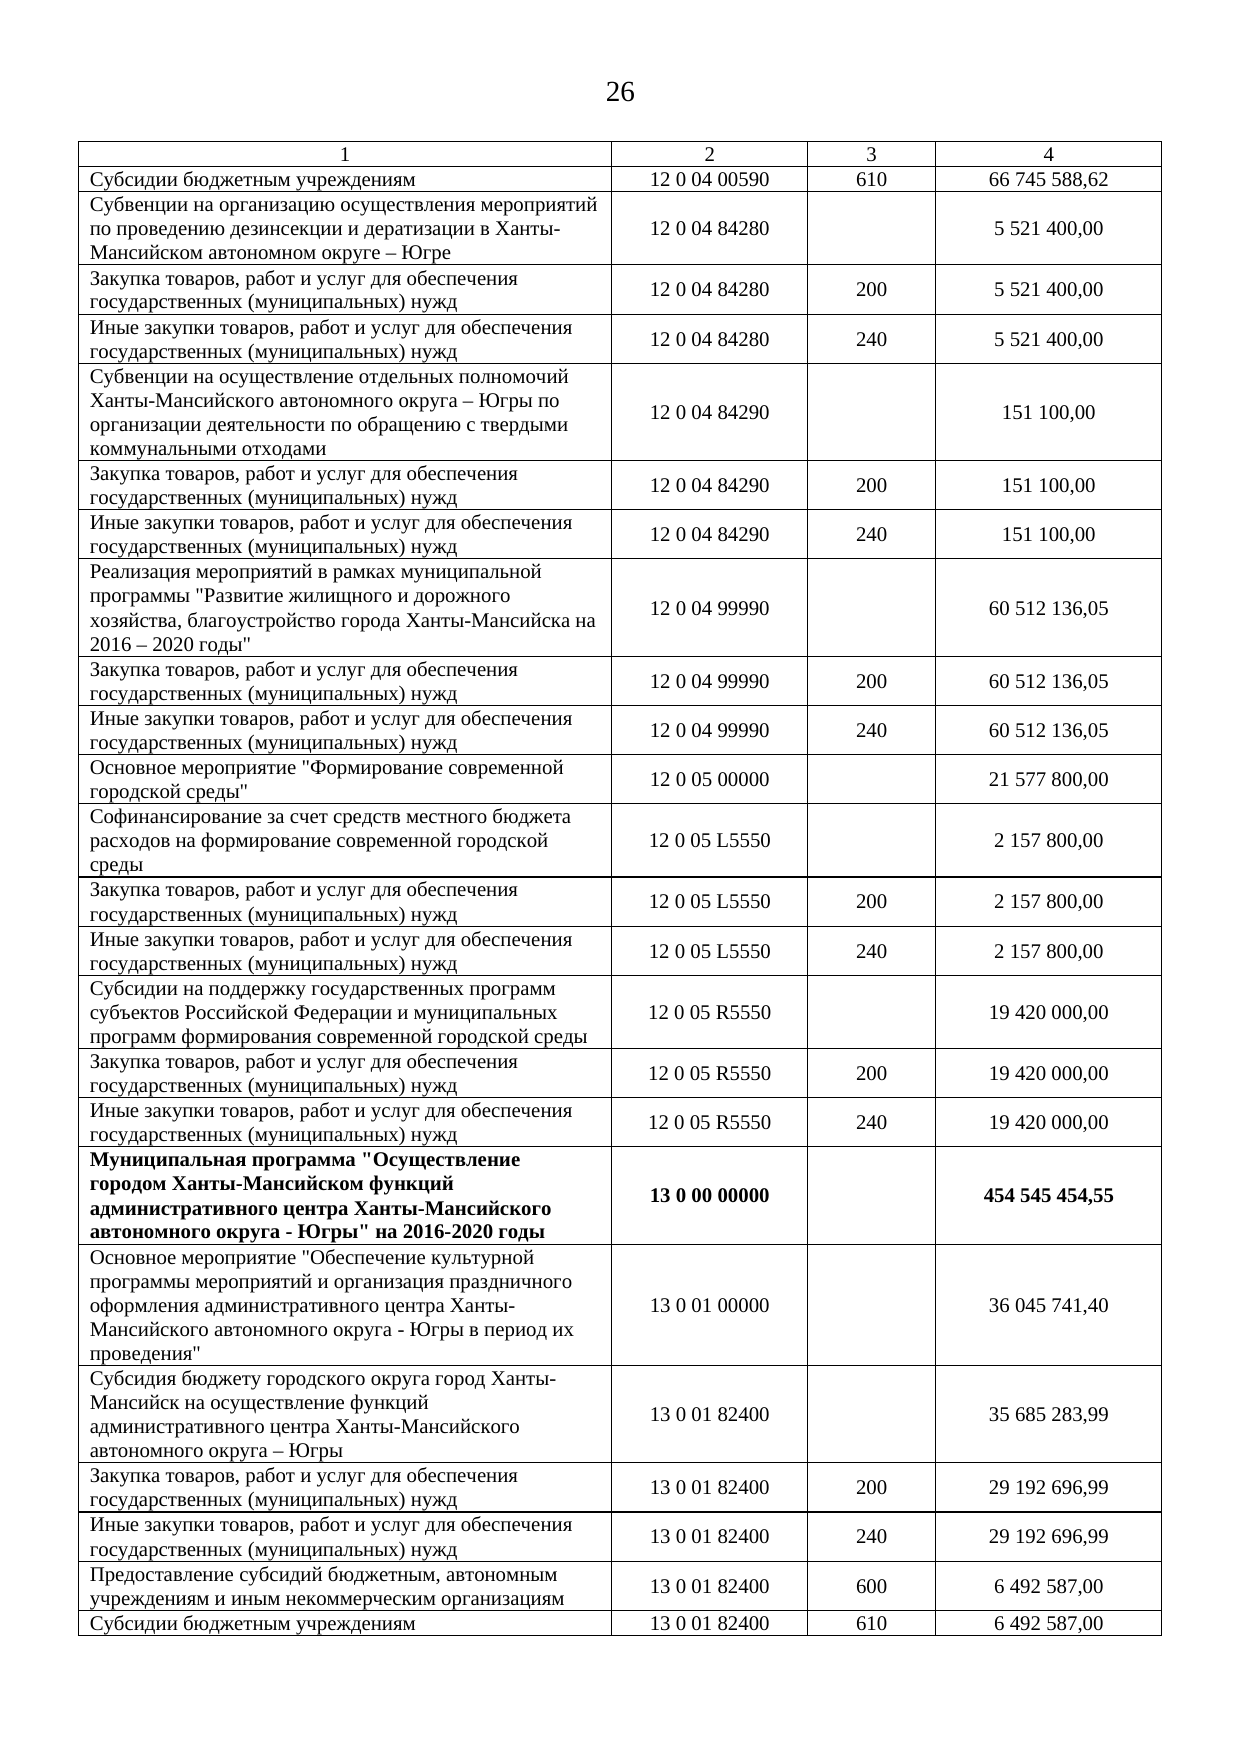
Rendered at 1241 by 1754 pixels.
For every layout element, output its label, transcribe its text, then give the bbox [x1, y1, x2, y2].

table_cell 13 0 01 00000 [612, 1245, 807, 1365]
table_cell 240 [808, 706, 935, 754]
table_cell Закупка товаров, работ и услуг для обеспечения государственных (муниципальных) нужд [79, 657, 611, 705]
table_cell 240 [808, 315, 935, 363]
table_cell 12 0 04 99990 [612, 706, 807, 754]
table_cell 2 157 800,00 [936, 927, 1161, 975]
table_cell 60 512 136,05 [936, 559, 1161, 656]
table_cell Закупка товаров, работ и услуг для обеспечения государственных (муниципальных) нужд [79, 1049, 611, 1097]
table_cell 600 [808, 1562, 935, 1610]
table_cell 12 0 05 R5550 [612, 1098, 807, 1146]
table_cell [808, 192, 935, 264]
table_cell 2 157 800,00 [936, 878, 1161, 926]
table_cell 5 521 400,00 [936, 192, 1161, 264]
table_cell 12 0 05 R5550 [612, 976, 807, 1048]
table_cell 12 0 04 99990 [612, 657, 807, 705]
table_cell 12 0 05 L5550 [612, 804, 807, 876]
table_cell Закупка товаров, работ и услуг для обеспечения государственных (муниципальных) нужд [79, 878, 611, 926]
table_cell Реализация мероприятий в рамках муниципальной программы "Развитие жилищного и дорожного хозяйства, благоустройство города Ханты-Мансийска на 2016 – 2020 годы" [79, 559, 611, 656]
table_cell 200 [808, 461, 935, 509]
table_cell 66 745 588,62 [936, 167, 1161, 191]
table_cell [808, 804, 935, 876]
table_cell Субвенции на организацию осуществления мероприятий по проведению дезинсекции и дератизации в Ханты-Мансийском автономном округе – Югре [79, 192, 611, 264]
table_cell 13 0 00 00000 [612, 1147, 807, 1243]
table_cell 200 [808, 878, 935, 926]
table_header 4 [936, 142, 1161, 166]
table_cell 200 [808, 657, 935, 705]
table_cell [808, 1147, 935, 1243]
table_cell Субсидии на поддержку государственных программ субъектов Российской Федерации и муниципальных программ формирования современной городской среды [79, 976, 611, 1048]
table_cell 610 [808, 167, 935, 191]
table_cell 35 685 283,99 [936, 1366, 1161, 1462]
table_cell Иные закупки товаров, работ и услуг для обеспечения государственных (муниципальных) нужд [79, 315, 611, 363]
table_cell 240 [808, 1098, 935, 1146]
table_cell 13 0 01 82400 [612, 1562, 807, 1610]
table_cell [808, 1245, 935, 1365]
table_cell Основное мероприятие "Обеспечение культурной программы мероприятий и организация праздничного оформления административного центра Ханты-Мансийского автономного округа - Югры в период их проведения" [79, 1245, 611, 1365]
table_cell 610 [808, 1611, 935, 1635]
table_cell 151 100,00 [936, 510, 1161, 558]
table_cell Иные закупки товаров, работ и услуг для обеспечения государственных (муниципальных) нужд [79, 1098, 611, 1146]
table_cell Софинансирование за счет средств местного бюджета расходов на формирование современной городской среды [79, 804, 611, 876]
table_cell Закупка товаров, работ и услуг для обеспечения государственных (муниципальных) нужд [79, 461, 611, 509]
table_cell Субвенции на осуществление отдельных полномочий Ханты-Мансийского автономного округа – Югры по организации деятельности по обращению с твердыми коммунальными отходами [79, 364, 611, 460]
table_cell 12 0 04 84280 [612, 192, 807, 264]
table_cell 19 420 000,00 [936, 1098, 1161, 1146]
table_cell 151 100,00 [936, 364, 1161, 460]
table_cell 12 0 05 R5550 [612, 1049, 807, 1097]
table_cell 13 0 01 82400 [612, 1463, 807, 1511]
table_cell 200 [808, 265, 935, 313]
table_cell 12 0 05 00000 [612, 755, 807, 803]
table_cell [808, 976, 935, 1048]
table_cell Муниципальная программа "Осуществление городом Ханты-Мансийском функций административного центра Ханты-Мансийского автономного округа - Югры" на 2016-2020 годы [79, 1147, 611, 1243]
table_header 2 [612, 142, 807, 166]
table_cell 12 0 04 84290 [612, 461, 807, 509]
table_cell [808, 559, 935, 656]
table_cell 5 521 400,00 [936, 315, 1161, 363]
table_cell Закупка товаров, работ и услуг для обеспечения государственных (муниципальных) нужд [79, 1463, 611, 1511]
table_cell 60 512 136,05 [936, 657, 1161, 705]
table_cell [808, 364, 935, 460]
table_cell [808, 755, 935, 803]
table_cell [808, 1366, 935, 1462]
table_cell 12 0 04 84280 [612, 265, 807, 313]
table_cell 6 492 587,00 [936, 1562, 1161, 1610]
table_cell 200 [808, 1049, 935, 1097]
table_cell Основное мероприятие "Формирование современной городской среды" [79, 755, 611, 803]
table_cell 240 [808, 927, 935, 975]
table_cell 2 157 800,00 [936, 804, 1161, 876]
table_cell 454 545 454,55 [936, 1147, 1161, 1243]
table_header 3 [808, 142, 935, 166]
table_cell 240 [808, 1513, 935, 1561]
table_cell 5 521 400,00 [936, 265, 1161, 313]
table_cell 13 0 01 82400 [612, 1366, 807, 1462]
table_cell 19 420 000,00 [936, 976, 1161, 1048]
table_cell Иные закупки товаров, работ и услуг для обеспечения государственных (муниципальных) нужд [79, 927, 611, 975]
table_cell 200 [808, 1463, 935, 1511]
table_cell 12 0 05 L5550 [612, 927, 807, 975]
table_cell 19 420 000,00 [936, 1049, 1161, 1097]
table_cell 12 0 04 84290 [612, 364, 807, 460]
table_cell 13 0 01 82400 [612, 1513, 807, 1561]
table_header 1 [79, 142, 611, 166]
table_cell Иные закупки товаров, работ и услуг для обеспечения государственных (муниципальных) нужд [79, 1513, 611, 1561]
table_cell 29 192 696,99 [936, 1463, 1161, 1511]
table_cell 12 0 04 84280 [612, 315, 807, 363]
table_cell 12 0 04 84290 [612, 510, 807, 558]
table_cell Субсидия бюджету городского округа город Ханты-Мансийск на осуществление функций административного центра Ханты-Мансийского автономного округа – Югры [79, 1366, 611, 1462]
table_cell Иные закупки товаров, работ и услуг для обеспечения государственных (муниципальных) нужд [79, 510, 611, 558]
table_cell Иные закупки товаров, работ и услуг для обеспечения государственных (муниципальных) нужд [79, 706, 611, 754]
table_cell 13 0 01 82400 [612, 1611, 807, 1635]
table_cell 151 100,00 [936, 461, 1161, 509]
table_cell 6 492 587,00 [936, 1611, 1161, 1635]
table_cell 240 [808, 510, 935, 558]
table_cell 12 0 04 00590 [612, 167, 807, 191]
table_cell Закупка товаров, работ и услуг для обеспечения государственных (муниципальных) нужд [79, 265, 611, 313]
table_cell 12 0 05 L5550 [612, 878, 807, 926]
table_cell Предоставление субсидий бюджетным, автономным учреждениям и иным некоммерческим организациям [79, 1562, 611, 1610]
table_cell 12 0 04 99990 [612, 559, 807, 656]
table_cell 21 577 800,00 [936, 755, 1161, 803]
table_cell 60 512 136,05 [936, 706, 1161, 754]
table_cell 29 192 696,99 [936, 1513, 1161, 1561]
table_cell Субсидии бюджетным учреждениям [79, 1611, 611, 1635]
table_cell Субсидии бюджетным учреждениям [79, 167, 611, 191]
table_cell 36 045 741,40 [936, 1245, 1161, 1365]
